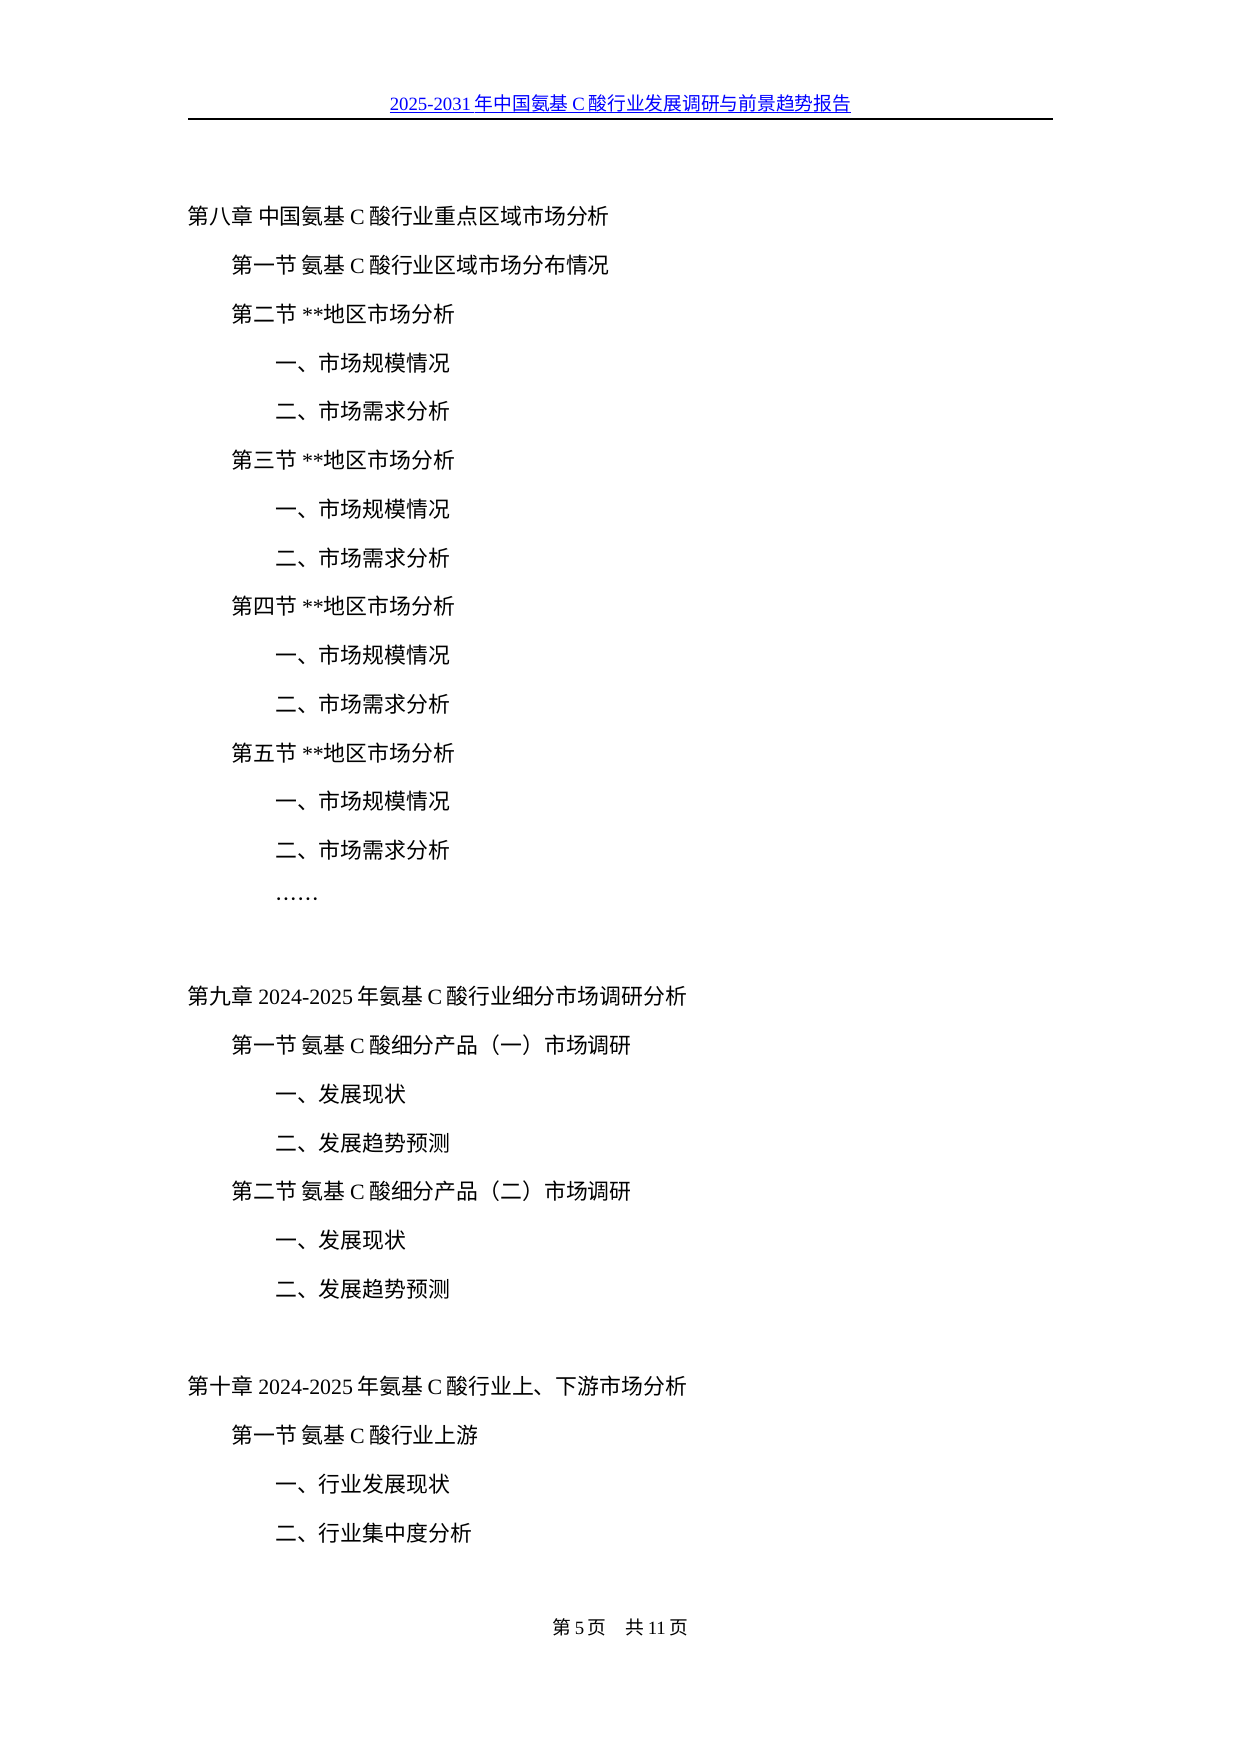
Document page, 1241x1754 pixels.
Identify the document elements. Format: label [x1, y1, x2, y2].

text [187, 150, 1053, 1548]
